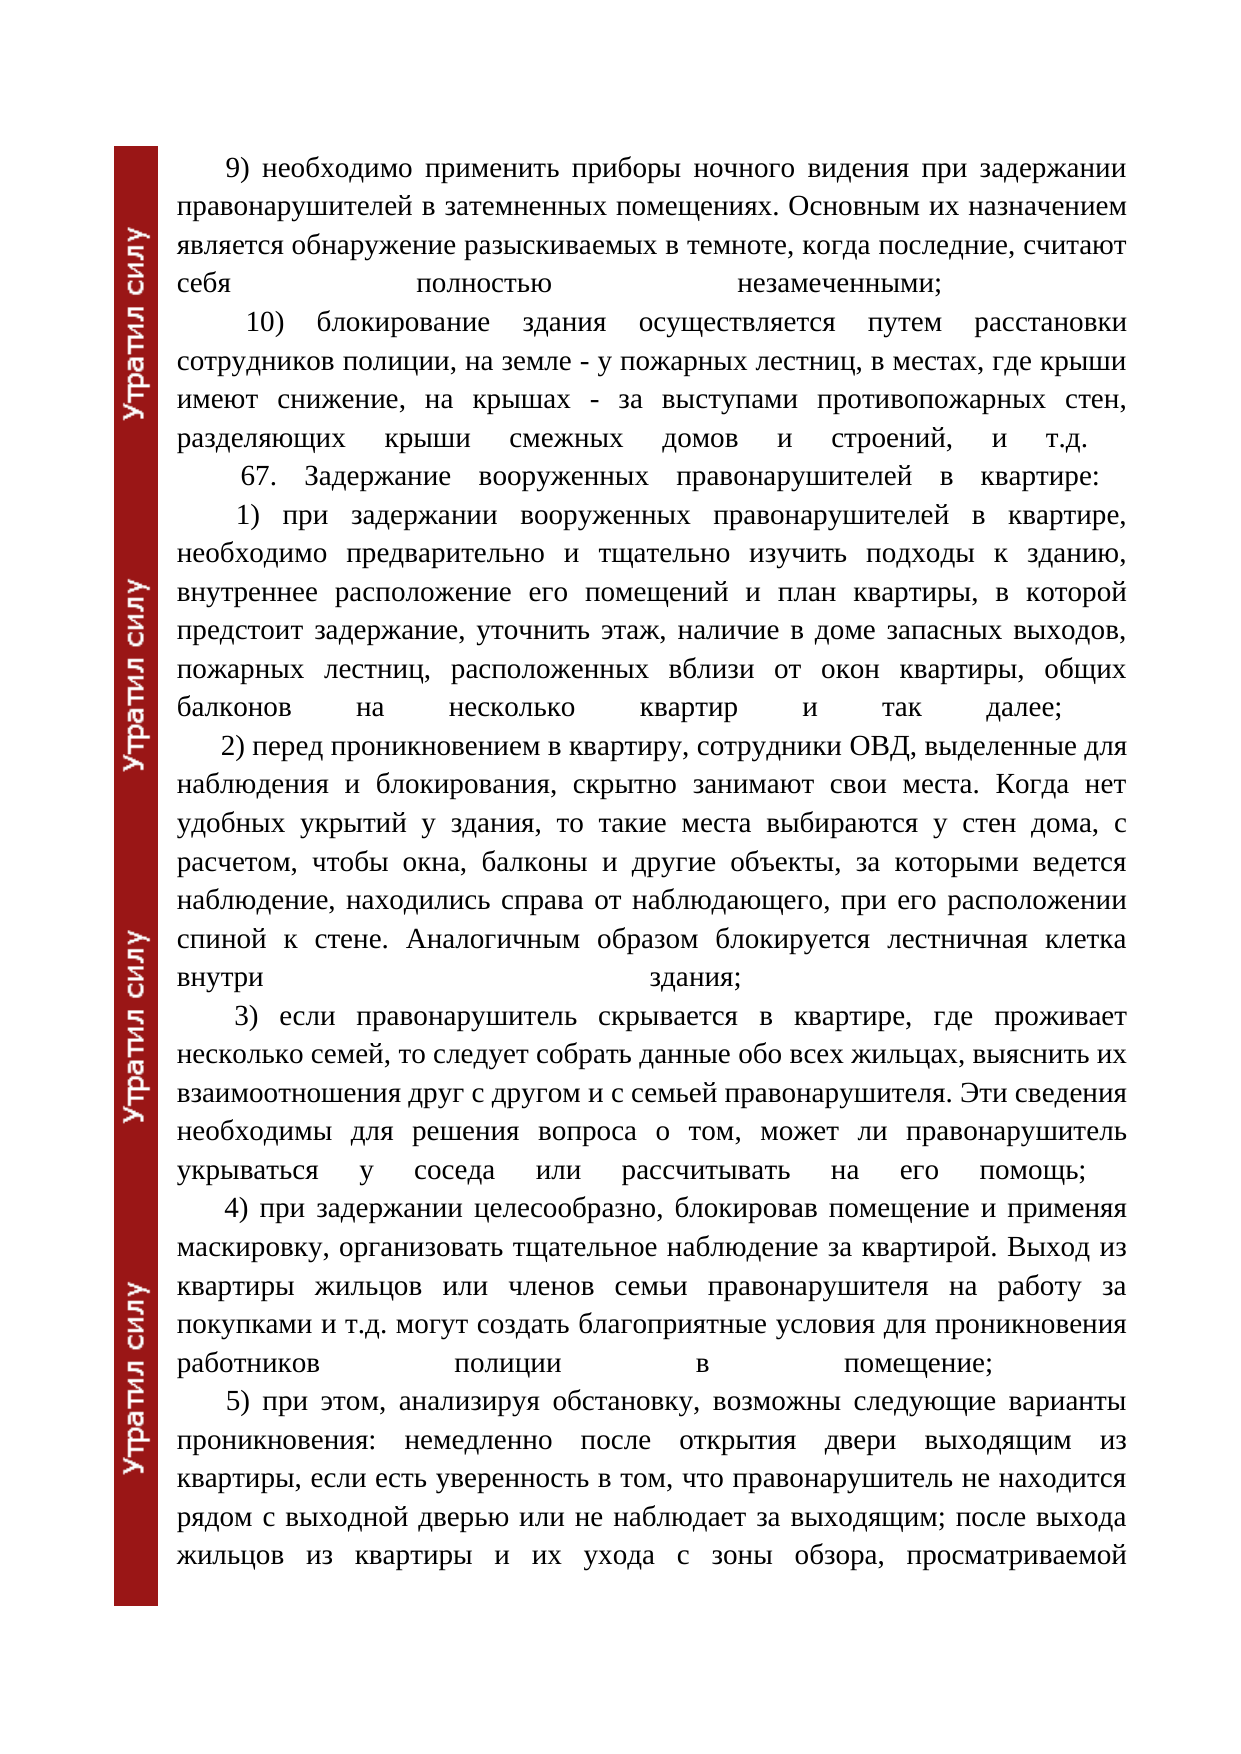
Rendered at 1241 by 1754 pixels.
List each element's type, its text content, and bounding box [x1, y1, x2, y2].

picture [114, 146, 158, 150]
picture [114, 1571, 158, 1606]
